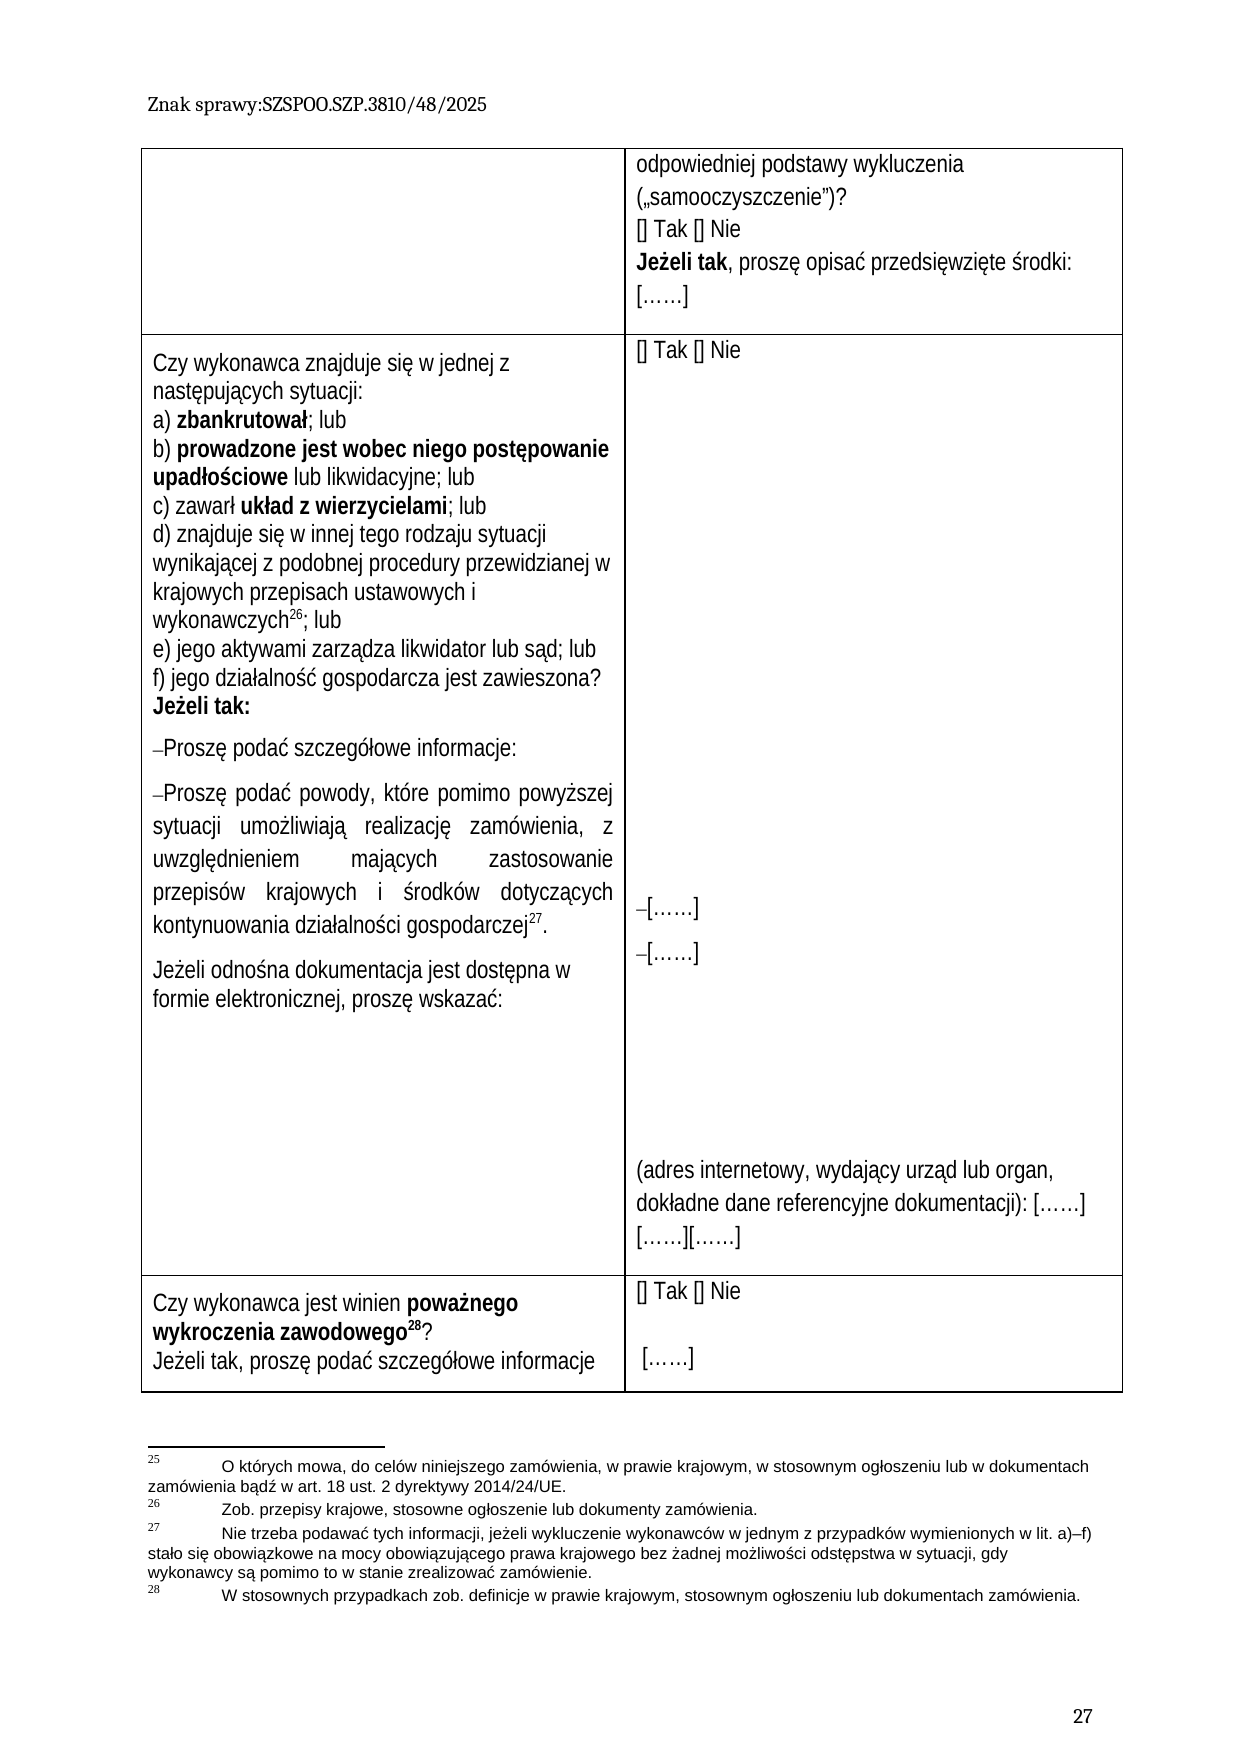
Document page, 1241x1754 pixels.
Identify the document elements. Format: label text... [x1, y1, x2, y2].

table_cell [] Tak [] Nie [……] [……] (adres internetowy, wydający urząd lub organ, dokładne dane referencyjne dokumentacji): [……][……][……] [626, 335, 1122, 1275]
table_cell [] Tak [] Nie [……] [626, 1276, 1122, 1391]
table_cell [626, 149, 1122, 334]
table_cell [142, 1276, 624, 1391]
table_cell Czy wykonawca znajduje się w jednej z następujących sytuacji: a) zbankrutował; lub b) prowadzone jest wobec niego postępowanie upadłościowe lub likwidacyjne; lub c) zawarł układ z wierzycielami; lub d) znajduje się w innej tego rodzaju sytuacji wynikającej z podobnej procedury przewidzianej w krajowych przepisach ustawowych i wykonawczych; lub e) jego aktywami zarządza likwidator lub sąd; lub f) jego działalność gospodarcza jest zawieszona? Jeżeli tak: Proszę podać szczegółowe informacje: Proszę podać powody, które pomimo powyższej sytuacji umożliwiają realizację zamówienia, z uwzględnieniem mających zastosowanie przepisów krajowych i środków dotyczących kontynuowania działalności gospodarczej. Jeżeli odnośna dokumentacja jest dostępna w formie elektronicznej, proszę wskazać: [142, 335, 624, 1275]
